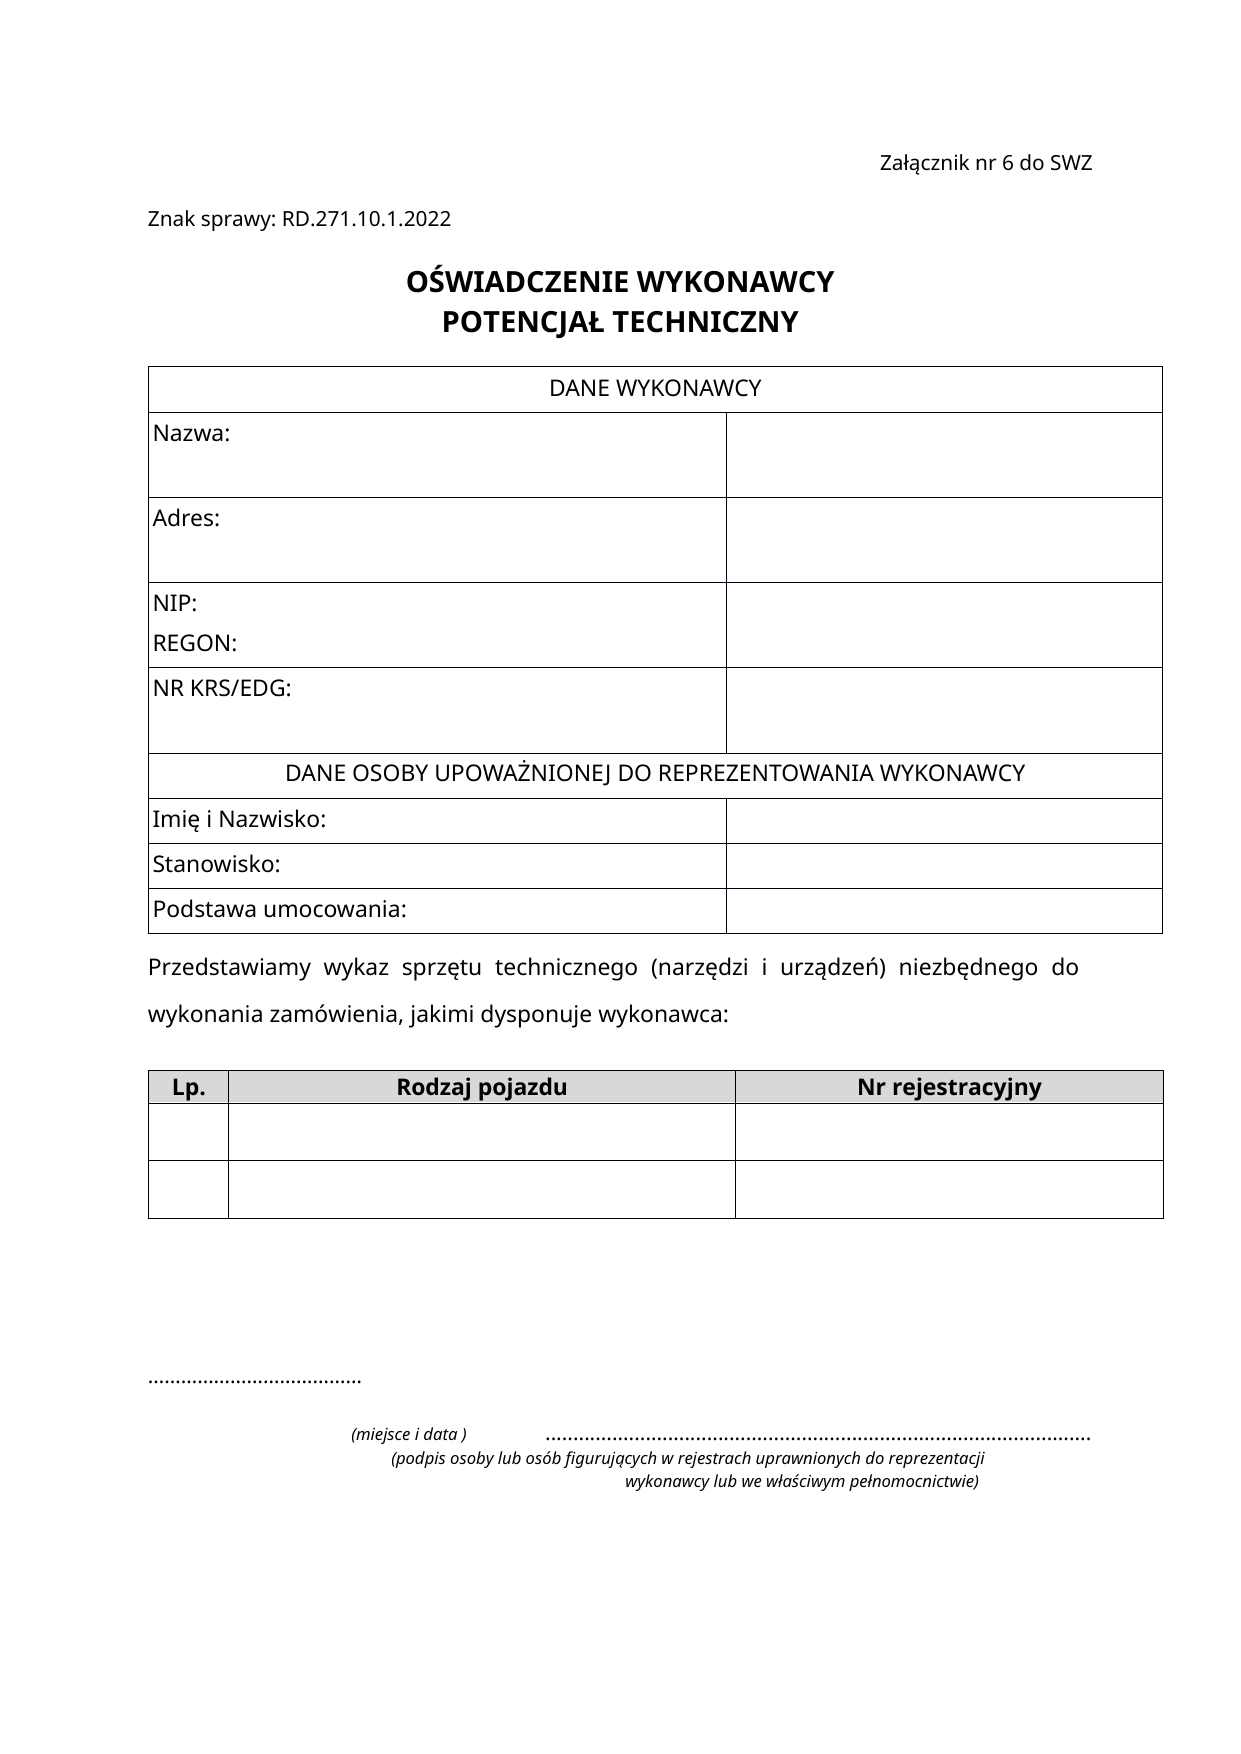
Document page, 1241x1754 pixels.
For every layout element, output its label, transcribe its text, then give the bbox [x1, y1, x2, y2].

table_cell [149, 1161, 228, 1218]
table_header Lp. [149, 1071, 228, 1102]
table_header Nr rejestracyjny [736, 1071, 1163, 1102]
text ………………………………… [148, 1361, 1093, 1390]
text Znak sprawy: RD.271.10.1.2022 [148, 204, 1093, 233]
text POTENCJAŁ TECHNICZNY [148, 301, 1093, 341]
table_cell Stanowisko: [149, 844, 726, 888]
table_cell [149, 1104, 228, 1160]
table_cell [229, 1104, 735, 1160]
table_cell [736, 1104, 1163, 1160]
table_cell Nazwa: [149, 413, 726, 497]
table_header DANE WYKONAWCY [149, 367, 1162, 412]
table_cell [727, 668, 1162, 752]
table_cell [727, 844, 1162, 888]
table_cell [727, 498, 1162, 582]
table_header Rodzaj pojazdu [229, 1071, 735, 1102]
table_cell [736, 1161, 1163, 1218]
text OŚWIADCZENIE WYKONAWCY [148, 261, 1093, 301]
table_cell NIP: REGON: [149, 583, 726, 667]
text Załącznik nr 6 do SWZ [148, 148, 1093, 176]
table_cell Podstawa umocowania: [149, 889, 726, 933]
text (miejsce i data ) .................................................................................................. [148, 1418, 1093, 1447]
table_cell [727, 889, 1162, 933]
text wykonawcy lub we właściwym pełnomocnictwie) [223, 1469, 1093, 1492]
table_cell Adres: [149, 498, 726, 582]
table_cell DANE OSOBY UPOWAŻNIONEJ DO REPREZENTOWANIA WYKONAWCY [149, 754, 1162, 797]
table_cell [727, 799, 1162, 843]
table_cell Imię i Nazwisko: [149, 799, 726, 843]
table_cell [727, 583, 1162, 667]
table_cell NR KRS/EDG: [149, 668, 726, 752]
text Przedstawiamy wykaz sprzętu technicznego (narzędzi i urządzeń) niezbędnego do wykonania zamówienia, jakimi dysponuje wykonawca: [148, 951, 1080, 1029]
table_cell [727, 413, 1162, 497]
text (podpis osoby lub osób figurujących w rejestrach uprawnionych do reprezentacji [185, 1447, 1093, 1469]
table_cell [229, 1161, 735, 1218]
